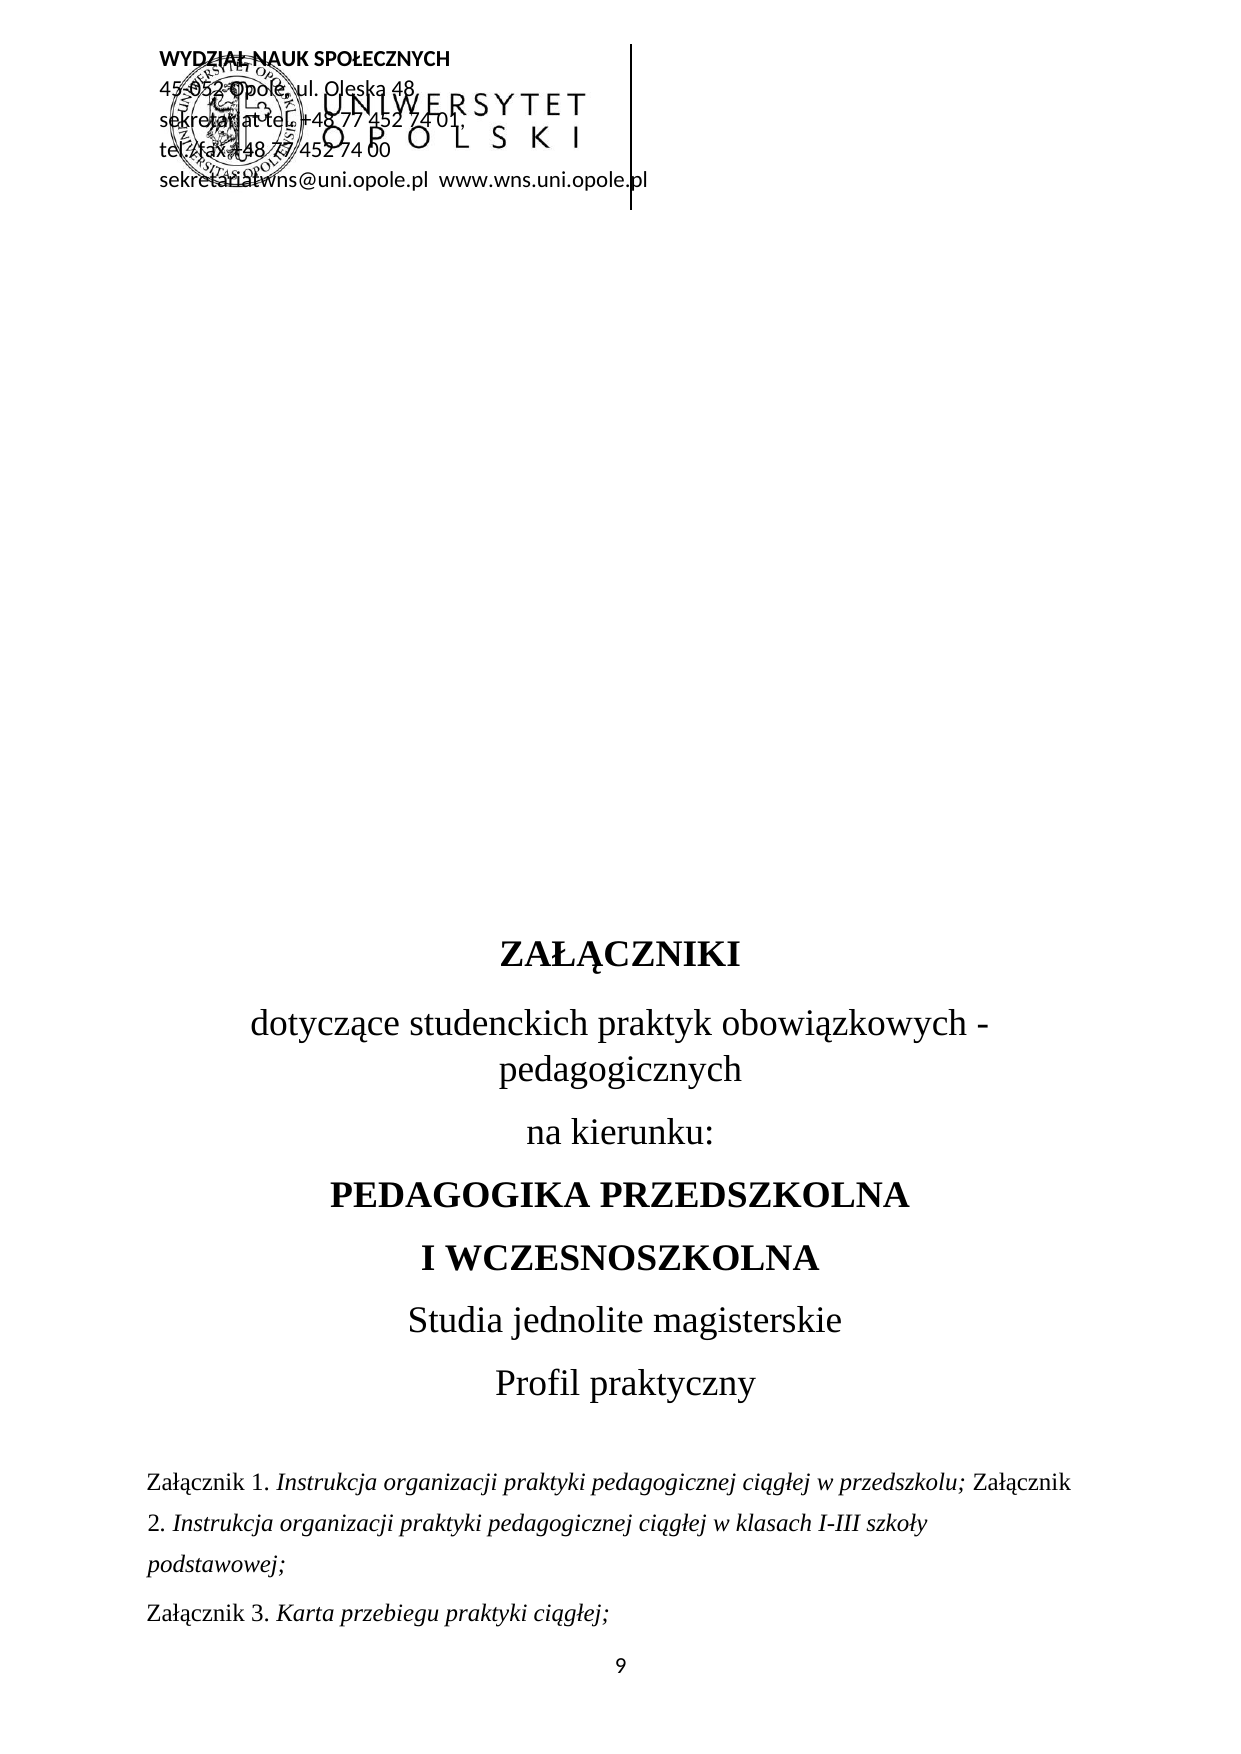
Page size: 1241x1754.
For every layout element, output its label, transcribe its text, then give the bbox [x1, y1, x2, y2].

text na kierunku: [216, 1109, 1024, 1153]
text Załącznik 3. Karta przebiegu praktyki ciągłej; [146, 1598, 1093, 1627]
text PEDAGOGIKA PRZEDSZKOLNA [323, 1172, 917, 1216]
text I WCZESNOSZKOLNA [323, 1235, 917, 1278]
text ZAŁĄCZNIKI [323, 931, 917, 974]
text Załącznik 1. Instrukcja organizacji praktyki pedagogicznej ciągłej w przedszkolu; Załącznik 2. Instrukcja organizacji praktyki pedagogicznej ciągłej w klasach I-III szkoły podstawowej; [146, 1467, 1072, 1578]
picture [158, 44, 596, 197]
text Studia jednolite magisterskie Profil praktyczny [360, 1297, 890, 1403]
text dotyczące studenckich praktyk obowiązkowych - pedagogicznych [216, 1001, 1023, 1090]
